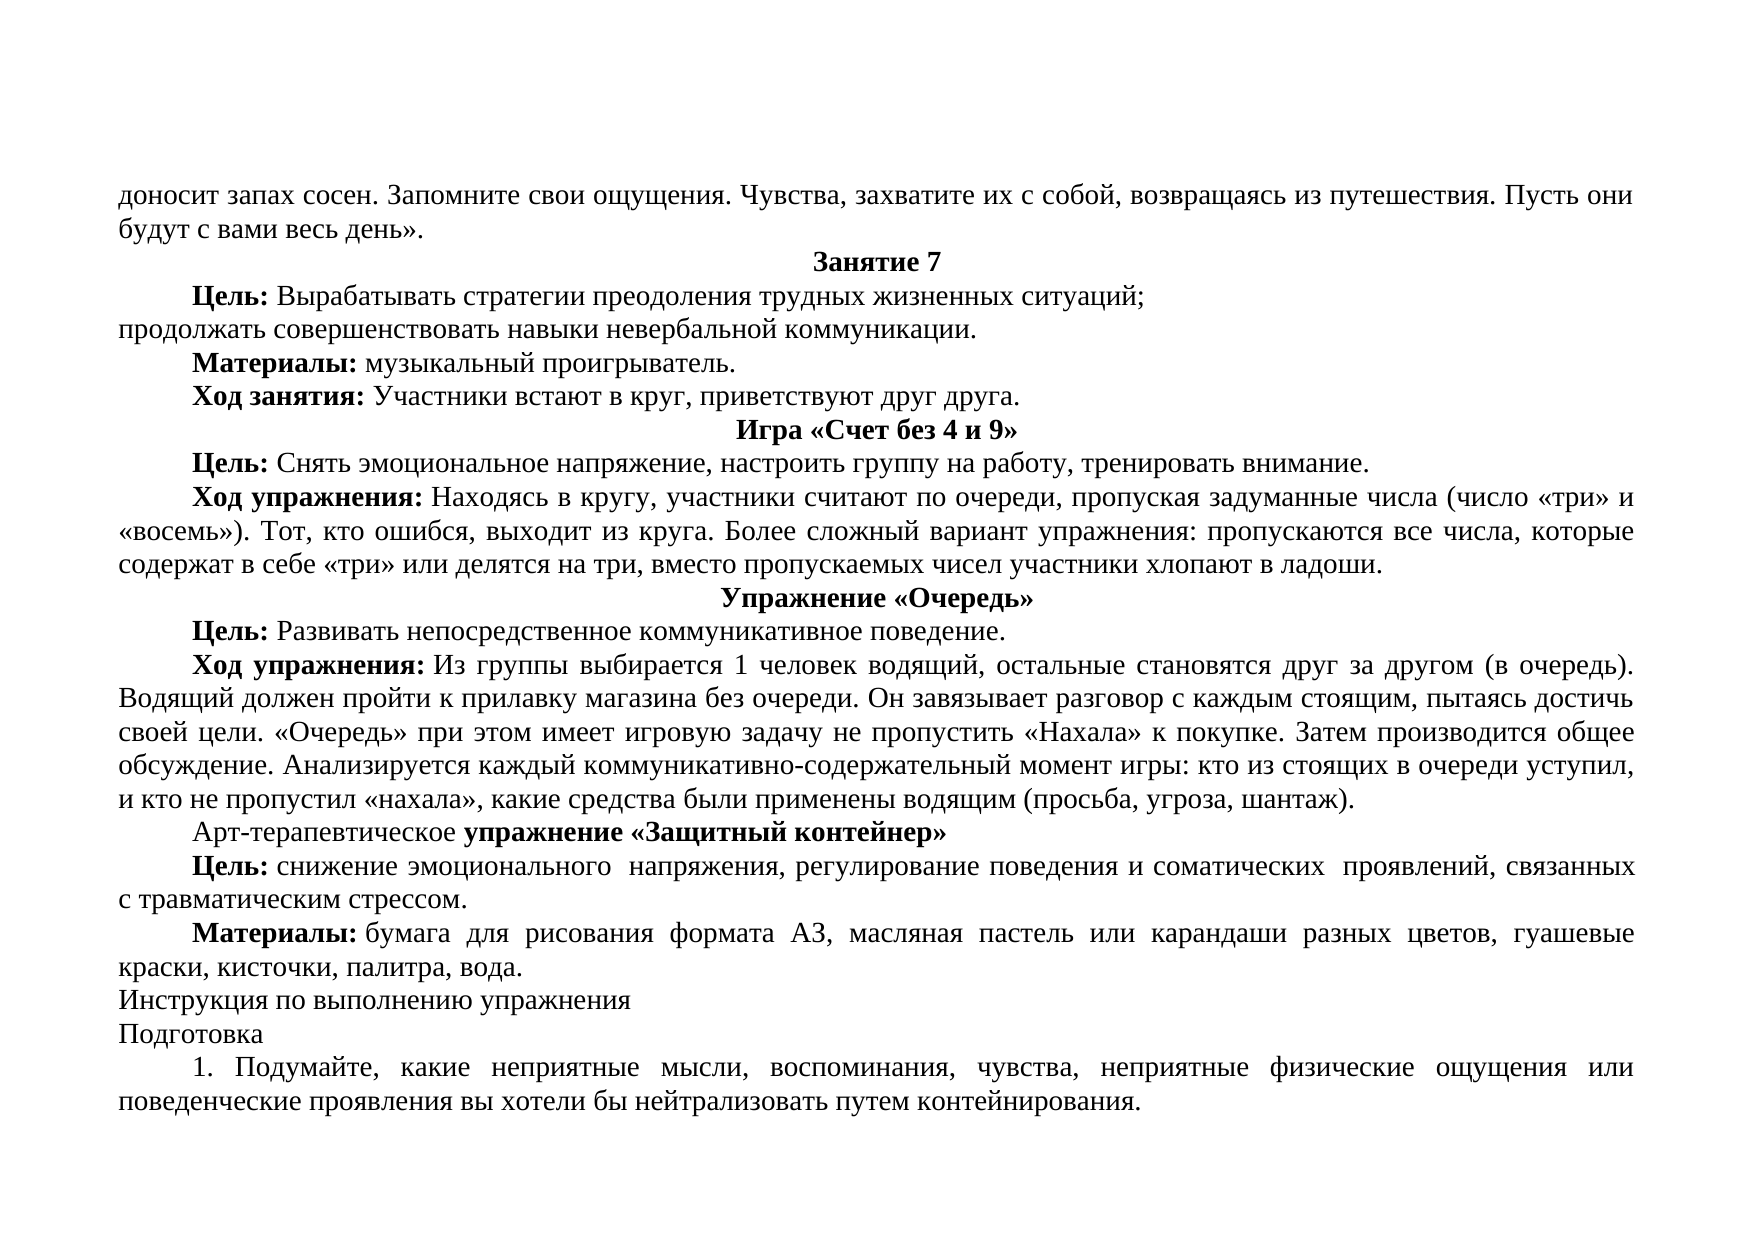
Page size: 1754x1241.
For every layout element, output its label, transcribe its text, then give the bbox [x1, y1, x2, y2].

text продолжать совершенствовать навыки невербальной коммуникации. [118, 311, 1636, 345]
text Инструкция по выполнению упражнения [118, 982, 1636, 1016]
text Подготовка [118, 1016, 1636, 1049]
text Материалы: музыкальный проигрыватель. [118, 345, 1636, 378]
text Ход упражнения: Находясь в кругу, участники считают по очереди, пропуская задуманные числа (число «три» и «восемь»). Тот, кто ошибся, выходит из круга. Более сложный вариант упражнения: пропускаются все числа, которые содержат в себе «три» или делятся на три, вместо пропускаемых чисел участники хлопают в ладоши. [118, 479, 1636, 580]
text Игра «Счет без 4 и 9» [118, 412, 1636, 446]
text Ход занятия: Участники встают в круг, приветствуют друг друга. [118, 378, 1636, 412]
text Упражнение «Очередь» [118, 580, 1636, 613]
text Цель: Снять эмоциональное напряжение, настроить группу на работу, тренировать внимание. [118, 446, 1636, 479]
text Цель: снижение эмоционального напряжения, регулирование поведения и соматических проявлений, связанных с травматическим стрессом. [118, 848, 1636, 915]
text Материалы: бумага для рисования формата АЗ, масляная пастель или карандаши разных цветов, гуашевые краски, кисточки, палитра, вода. [118, 915, 1636, 982]
text доносит запах сосен. Запомните свои ощущения. Чувства, захватите их с собой, возвращаясь из путешествия. Пусть они будут с вами весь день». [118, 177, 1636, 244]
text Цель: Развивать непосредственное коммуникативное поведение. [118, 613, 1636, 647]
text Занятие 7 [118, 244, 1636, 278]
text Ход упражнения: Из группы выбирается 1 человек водящий, остальные становятся друг за другом (в очередь). Водящий должен пройти к прилавку магазина без очереди. Он завязывает разговор с каждым стоящим, пытаясь достичь своей цели. «Очередь» при этом имеет игровую задачу не пропустить «Нахала» к покупке. Затем производится общее обсуждение. Анализируется каждый коммуникативно-содержательный момент игры: кто из стоящих в очереди уступил, и кто не пропустил «нахала», какие средства были применены водящим (просьба, угроза, шантаж). [118, 647, 1636, 814]
text 1. Подумайте, какие неприятные мысли, воспоминания, чувства, неприятные физические ощущения или поведенческие проявления вы хотели бы нейтрализовать путем контейнирования. [118, 1049, 1636, 1116]
text Цель: Вырабатывать стратегии преодоления трудных жизненных ситуаций; [118, 278, 1636, 311]
text Арт-терапевтическое упражнение «Защитный контейнер» [118, 814, 1636, 848]
